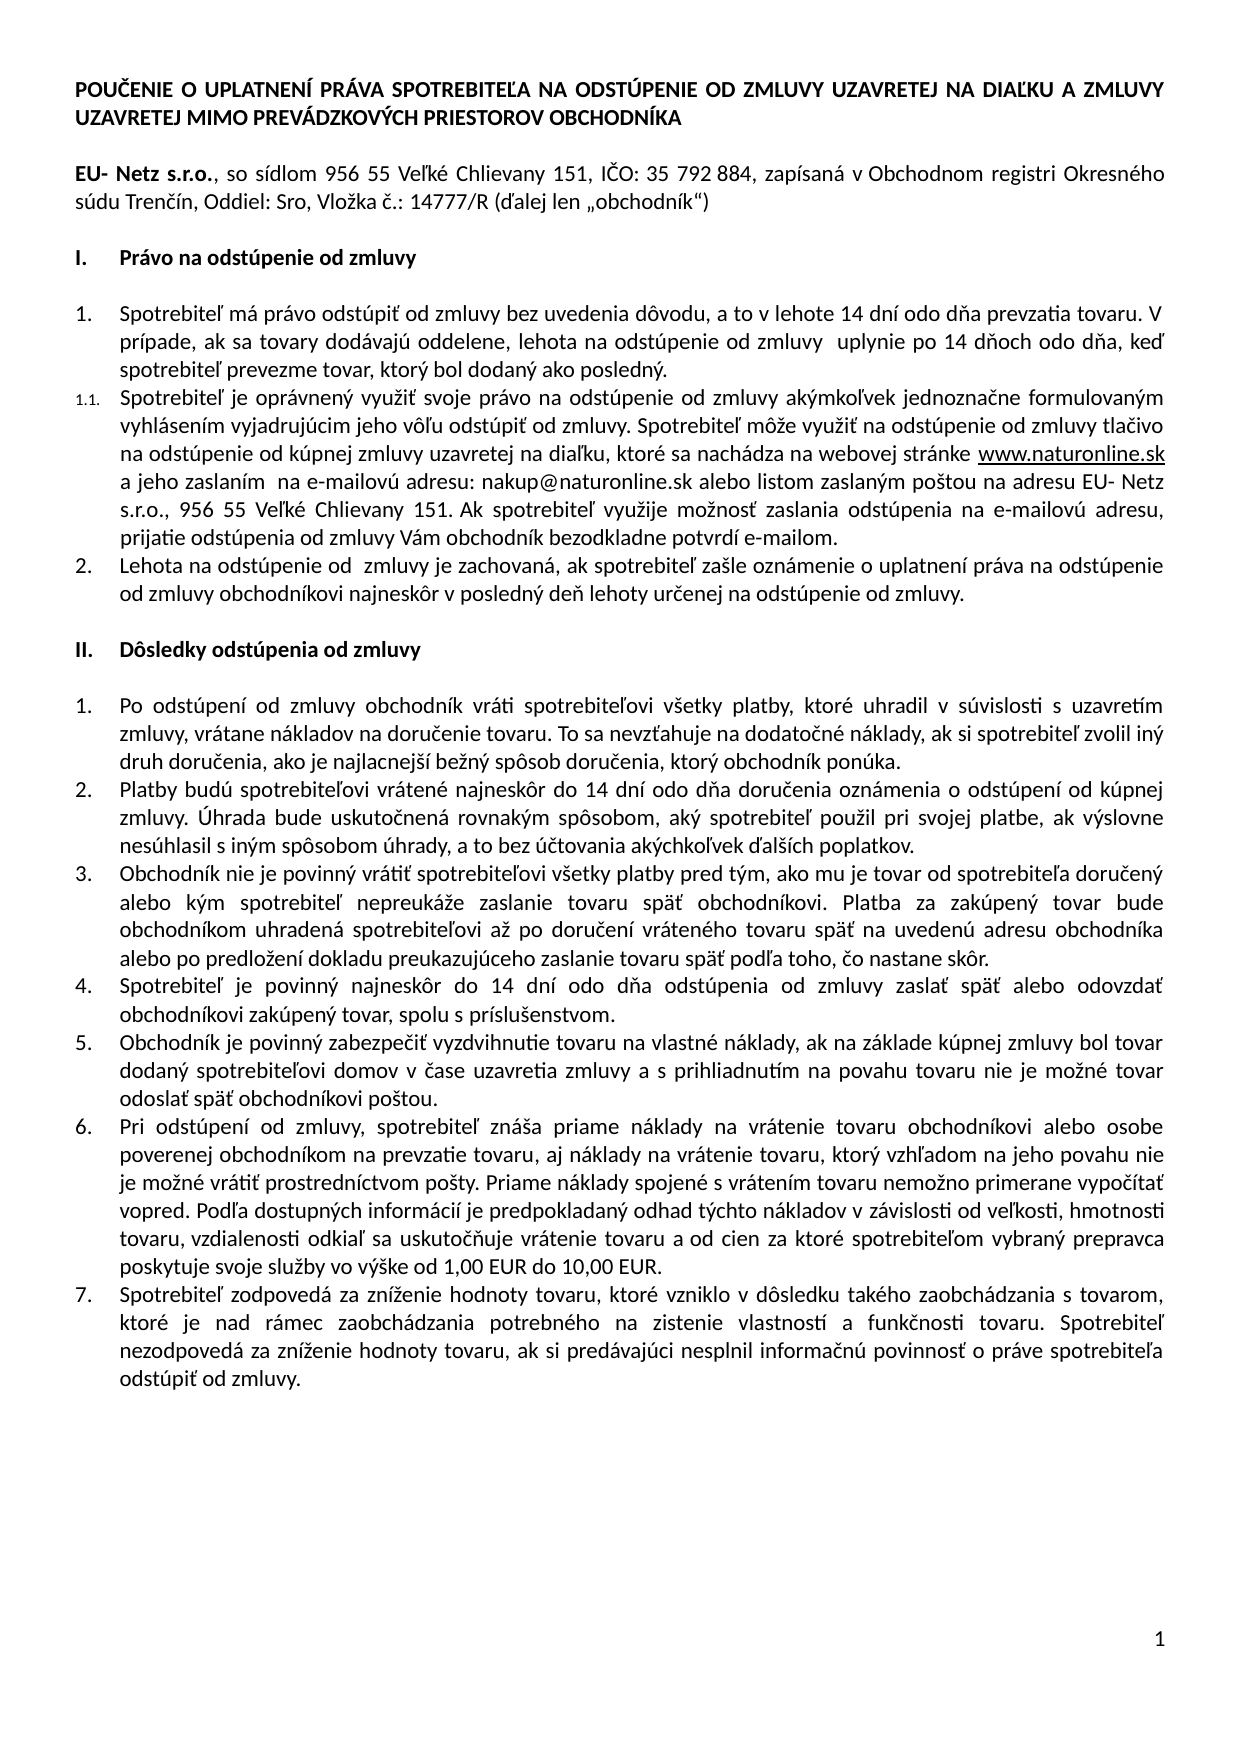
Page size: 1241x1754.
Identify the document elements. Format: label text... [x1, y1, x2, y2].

list Dôsledky odstúpenia od zmluvy [75, 635, 1165, 663]
list Obchodník je povinný zabezpečiť vyzdvihnutie tovaru na vlastné náklady, ak na základe kúpnej zmluvy bol tovar dodaný spotrebiteľovi domov v čase uzavretia zmluvy a s prihliadnutím na povahu tovaru nie je možné tovar odoslať späť obchodníkovi poštou. [75, 1028, 1165, 1112]
list Po odstúpení od zmluvy obchodník vráti spotrebiteľovi všetky platby, ktoré uhradil v súvislosti s uzavretím zmluvy, vrátane nákladov na doručenie tovaru. To sa nevzťahuje na dodatočné náklady, ak si spotrebiteľ zvolil iný druh doručenia, ako je najlacnejší bežný spôsob doručenia, ktorý obchodník ponúka. [75, 691, 1165, 776]
text POUČENIE O UPLATNENÍ PRÁVA SPOTREBITEĽA NA ODSTÚPENIE OD ZMLUVY UZAVRETEJ NA DIAĽKU A ZMLUVY UZAVRETEJ MIMO PREVÁDZKOVÝCH PRIESTOROV OBCHODNÍKA [75, 75, 1165, 131]
list Spotrebiteľ je povinný najneskôr do 14 dní odo dňa odstúpenia od zmluvy zaslať späť alebo odovzdať obchodníkovi zakúpený tovar, spolu s príslušenstvom. [75, 972, 1165, 1028]
list Platby budú spotrebiteľovi vrátené najneskôr do 14 dní odo dňa doručenia oznámenia o odstúpení od kúpnej zmluvy. Úhrada bude uskutočnená rovnakým spôsobom, aký spotrebiteľ použil pri svojej platbe, ak výslovne nesúhlasil s iným spôsobom úhrady, a to bez účtovania akýchkoľvek ďalších poplatkov. [75, 776, 1165, 859]
list Spotrebiteľ je oprávnený využiť svoje právo na odstúpenie od zmluvy akýmkoľvek jednoznačne formulovaným vyhlásením vyjadrujúcim jeho vôľu odstúpiť od zmluvy. Spotrebiteľ môže využiť na odstúpenie od zmluvy tlačivo na odstúpenie od kúpnej zmluvy uzavretej na diaľku, ktoré sa nachádza na webovej stránke www.naturonline.sk a jeho zaslaním na e-mailovú adresu: nakup@naturonline.sk alebo listom zaslaným poštou na adresu EU- Netz s.r.o., 956 55 Veľké Chlievany 151. Ak spotrebiteľ využije možnosť zaslania odstúpenia na e-mailovú adresu, prijatie odstúpenia od zmluvy Vám obchodník bezodkladne potvrdí e-mailom. [75, 383, 1165, 551]
text EU- Netz s.r.o., so sídlom 956 55 Veľké Chlievany 151, IČO: 35 792 884, zapísaná v Obchodnom registri Okresného súdu Trenčín, Oddiel: Sro, Vložka č.: 14777/R (ďalej len „obchodník“) [75, 159, 1165, 215]
list Lehota na odstúpenie od zmluvy je zachovaná, ak spotrebiteľ zašle oznámenie o uplatnení práva na odstúpenie od zmluvy obchodníkovi najneskôr v posledný deň lehoty určenej na odstúpenie od zmluvy. [75, 551, 1165, 607]
list Pri odstúpení od zmluvy, spotrebiteľ znáša priame náklady na vrátenie tovaru obchodníkovi alebo osobe poverenej obchodníkom na prevzatie tovaru, aj náklady na vrátenie tovaru, ktorý vzhľadom na jeho povahu nie je možné vrátiť prostredníctvom pošty. Priame náklady spojené s vrátením tovaru nemožno primerane vypočítať vopred. Podľa dostupných informácií je predpokladaný odhad týchto nákladov v závislosti od veľkosti, hmotnosti tovaru, vzdialenosti odkiaľ sa uskutočňuje vrátenie tovaru a od cien za ktoré spotrebiteľom vybraný prepravca poskytuje svoje služby vo výške od 1,00 EUR do 10,00 EUR. [75, 1112, 1165, 1280]
list Spotrebiteľ má právo odstúpiť od zmluvy bez uvedenia dôvodu, a to v lehote 14 dní odo dňa prevzatia tovaru. V prípade, ak sa tovary dodávajú oddelene, lehota na odstúpenie od zmluvy uplynie po 14 dňoch odo dňa, keď spotrebiteľ prevezme tovar, ktorý bol dodaný ako posledný. [75, 299, 1165, 383]
list Právo na odstúpenie od zmluvy [75, 243, 1165, 271]
list Obchodník nie je povinný vrátiť spotrebiteľovi všetky platby pred tým, ako mu je tovar od spotrebiteľa doručený alebo kým spotrebiteľ nepreukáže zaslanie tovaru späť obchodníkovi. Platba za zakúpený tovar bude obchodníkom uhradená spotrebiteľovi až po doručení vráteného tovaru späť na uvedenú adresu obchodníka alebo po predložení dokladu preukazujúceho zaslanie tovaru späť podľa toho, čo nastane skôr. [75, 859, 1165, 972]
list Spotrebiteľ zodpovedá za zníženie hodnoty tovaru, ktoré vzniklo v dôsledku takého zaobchádzania s tovarom, ktoré je nad rámec zaobchádzania potrebného na zistenie vlastností a funkčnosti tovaru. Spotrebiteľ nezodpovedá za zníženie hodnoty tovaru, ak si predávajúci nesplnil informačnú povinnosť o práve spotrebiteľa odstúpiť od zmluvy. [75, 1280, 1165, 1392]
